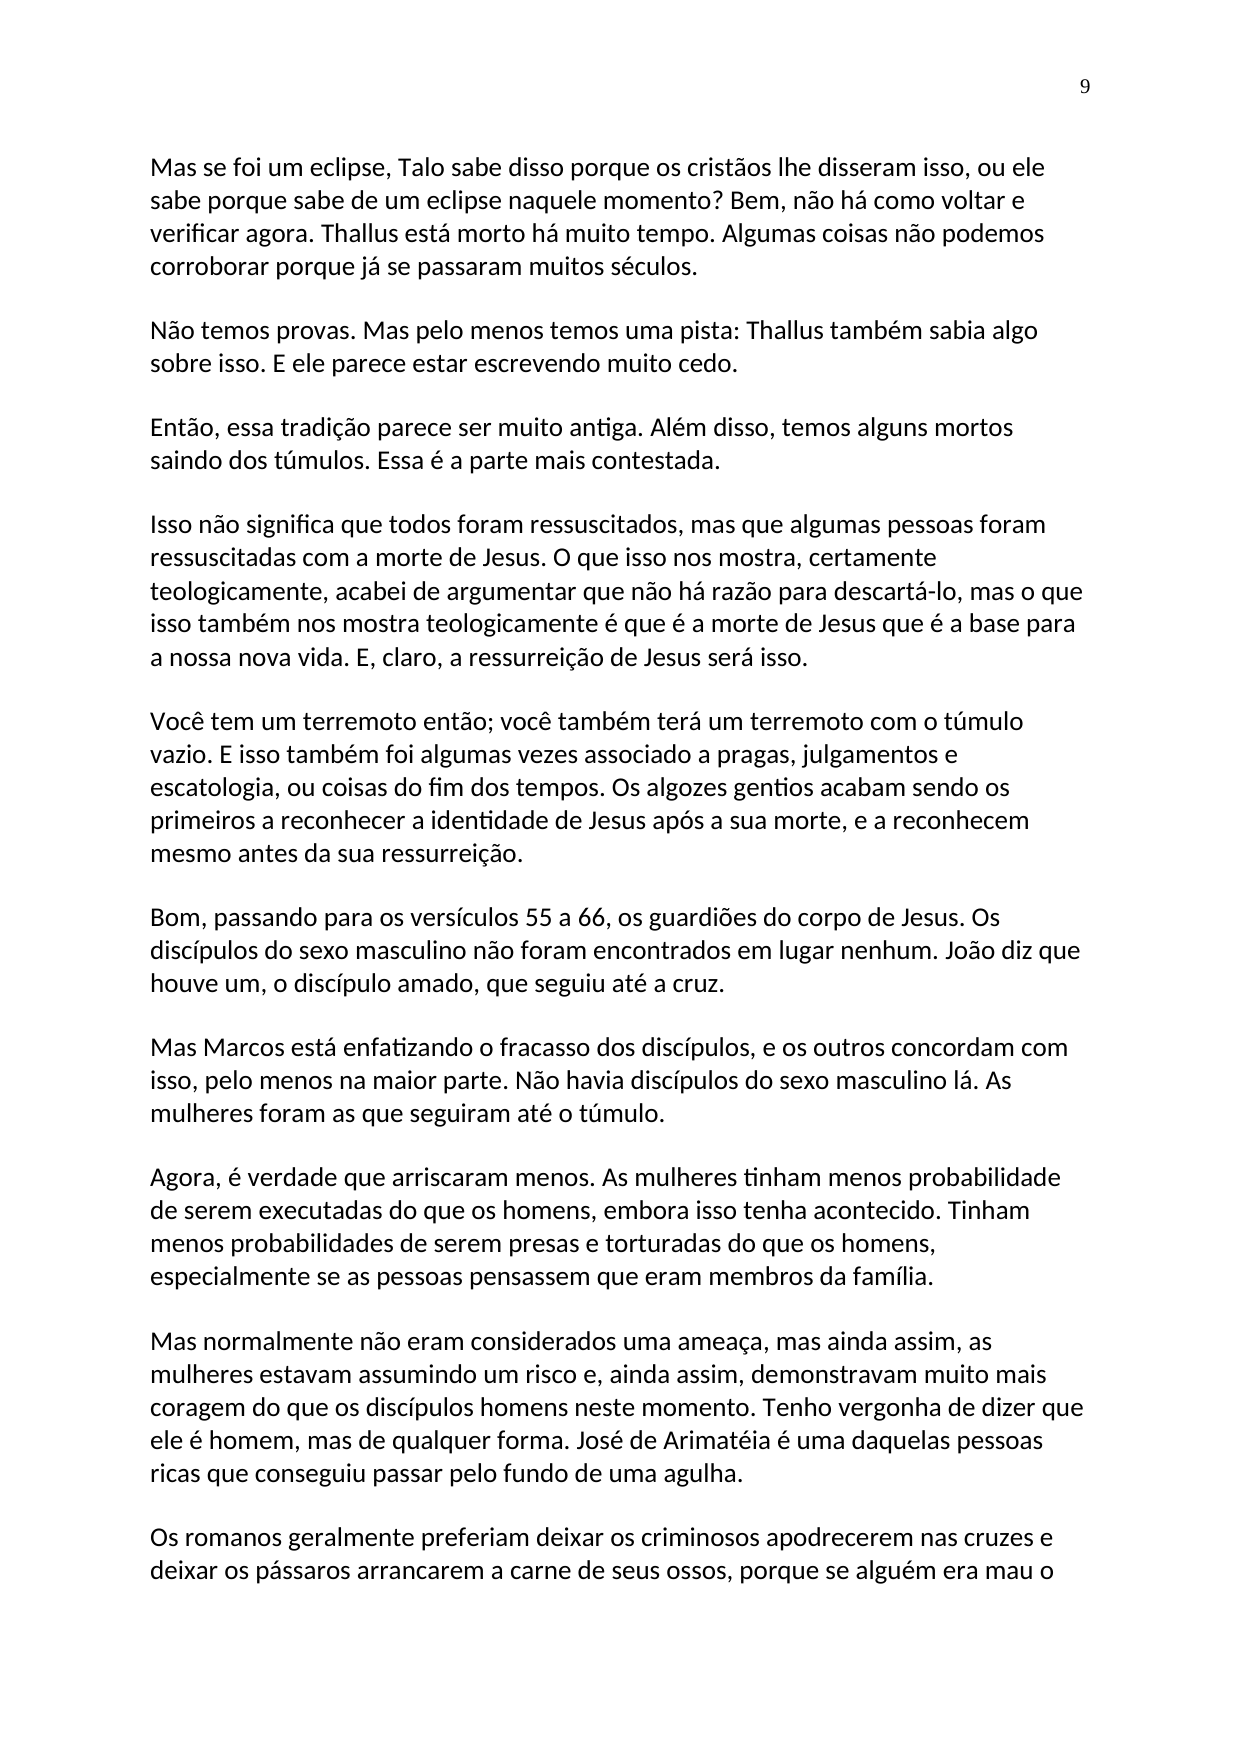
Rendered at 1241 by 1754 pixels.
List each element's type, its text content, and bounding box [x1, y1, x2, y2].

text Você tem um terremoto então; você também terá um terremoto com o túmulo vazio. E isso também foi algumas vezes associado a pragas, julgamentos e escatologia, ou coisas do fim dos tempos. Os algozes gentios acabam sendo os primeiros a reconhecer a identidade de Jesus após a sua morte, e a reconhecem mesmo antes da sua ressurreição. [150, 704, 1090, 869]
text Mas normalmente não eram considerados uma ameaça, mas ainda assim, as mulheres estavam assumindo um risco e, ainda assim, demonstravam muito mais coragem do que os discípulos homens neste momento. Tenho vergonha de dizer que ele é homem, mas de qualquer forma. José de Arimatéia é uma daquelas pessoas ricas que conseguiu passar pelo fundo de uma agulha. [150, 1324, 1090, 1489]
text Mas Marcos está enfatizando o fracasso dos discípulos, e os outros concordam com isso, pelo menos na maior parte. Não havia discípulos do sexo masculino lá. As mulheres foram as que seguiram até o túmulo. [150, 1030, 1090, 1129]
text Isso não significa que todos foram ressuscitados, mas que algumas pessoas foram ressuscitadas com a morte de Jesus. O que isso nos mostra, certamente teologicamente, acabei de argumentar que não há razão para descartá-lo, mas o que isso também nos mostra teologicamente é que é a morte de Jesus que é a base para a nossa nova vida. E, claro, a ressurreição de Jesus será isso. [150, 508, 1090, 673]
text Agora, é verdade que arriscaram menos. As mulheres tinham menos probabilidade de serem executadas do que os homens, embora isso tenha acontecido. Tinham menos probabilidades de serem presas e torturadas do que os homens, especialmente se as pessoas pensassem que eram membros da família. [150, 1161, 1090, 1293]
text Não temos provas. Mas pelo menos temos uma pista: Thallus também sabia algo sobre isso. E ele parece estar escrevendo muito cedo. [150, 313, 1090, 379]
text Bom, passando para os versículos 55 a 66, os guardiões do corpo de Jesus. Os discípulos do sexo masculino não foram encontrados em lugar nenhum. João diz que houve um, o discípulo amado, que seguiu até a cruz. [150, 900, 1090, 999]
text Mas se foi um eclipse, Talo sabe disso porque os cristãos lhe disseram isso, ou ele sabe porque sabe de um eclipse naquele momento? Bem, não há como voltar e verificar agora. Thallus está morto há muito tempo. Algumas coisas não podemos corroborar porque já se passaram muitos séculos. [150, 150, 1090, 282]
text Então, essa tradição parece ser muito antiga. Além disso, temos alguns mortos saindo dos túmulos. Essa é a parte mais contestada. [150, 410, 1090, 476]
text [150, 1520, 1090, 1586]
